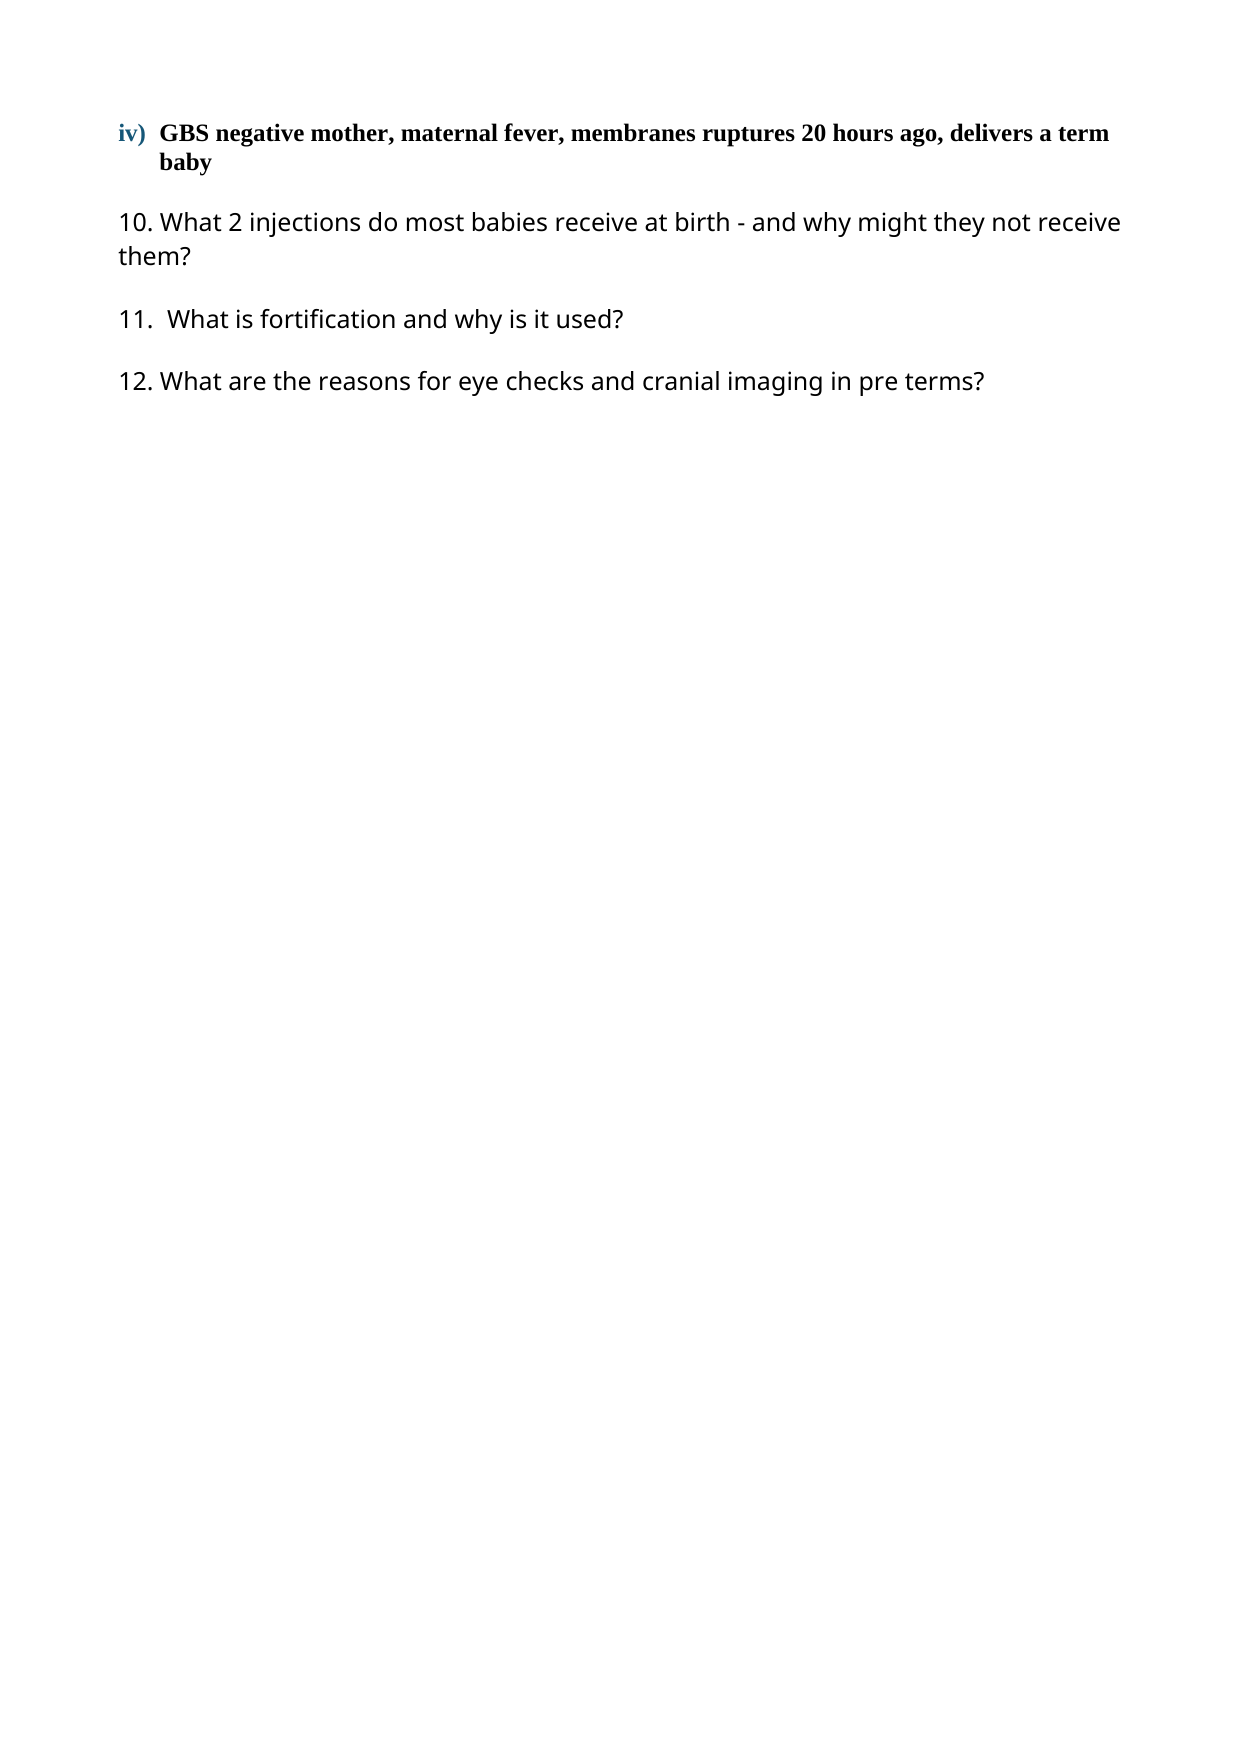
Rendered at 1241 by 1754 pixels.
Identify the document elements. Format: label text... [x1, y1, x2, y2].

text 11. What is fortification and why is it used? [118, 301, 1122, 335]
text 10. What 2 injections do most babies receive at birth - and why might they not receive them? [118, 204, 1122, 272]
text 12. What are the reasons for eye checks and cranial imaging in pre terms? [118, 364, 1122, 398]
list GBS negative mother, maternal fever, membranes ruptures 20 hours ago, delivers a term baby [118, 118, 1122, 176]
